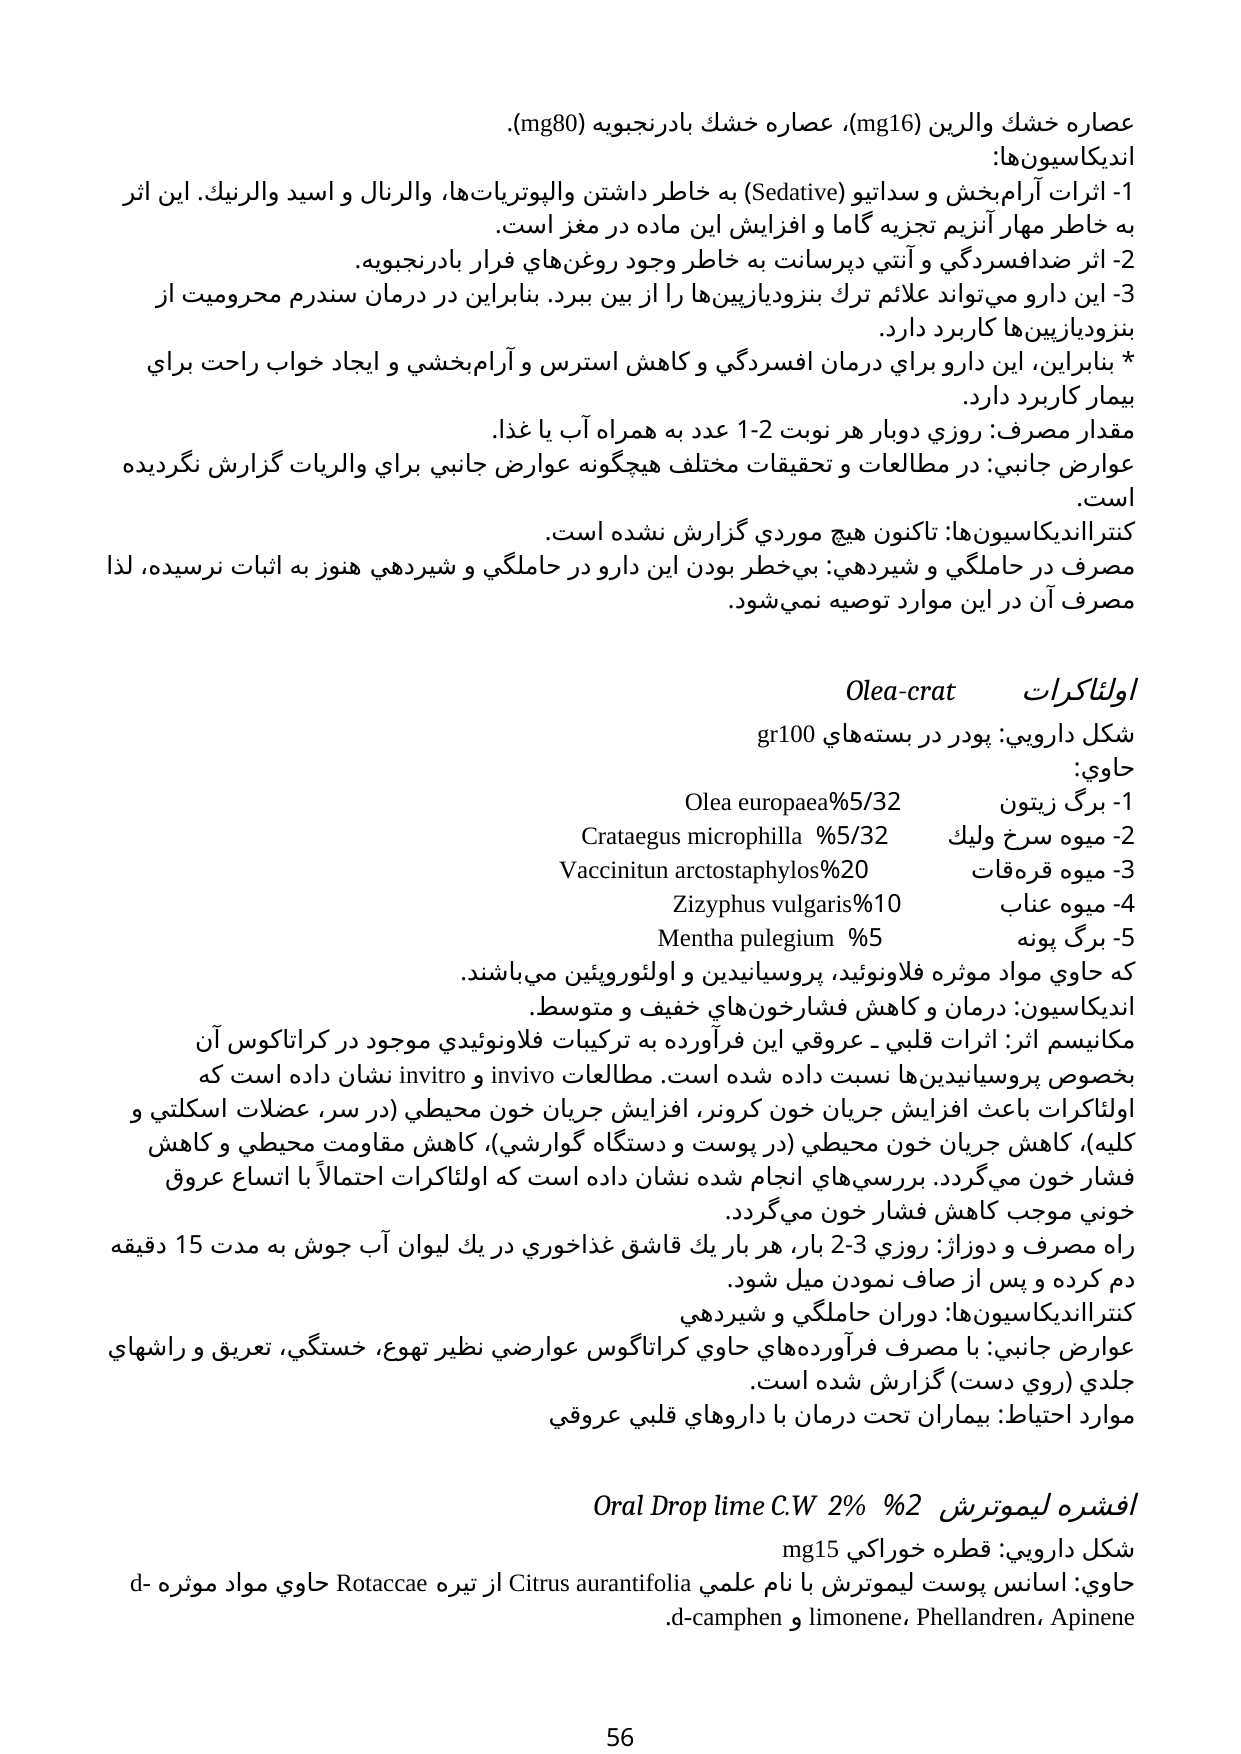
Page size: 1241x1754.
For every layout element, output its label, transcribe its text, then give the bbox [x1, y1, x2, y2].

text 5- برگ‌ پونه ‌ 5% Mentha pulegium [105, 920, 1135, 954]
text عوارض‌ جانبي‌: در مطالعات‌ و تحقيقات‌ مختلف‌ هيچگونه‌ عوارض‌ جانبي ‌براي‌ والريات‌ گزارش‌ نگرديده‌ است‌. [105, 446, 1135, 514]
text مكانيسم‌ اثر: اثرات‌ قلبي‌ ـ عروقي‌ اين‌ فرآورده‌ به‌ تركيبات ‌فلاونوئيدي‌ موجود در کراتاکوس‌ آن‌ بخصوص‌ پروسيانيدين‌ها نسبت‌ داده ‌شده‌ است‌. مطالعات‌ invivo و invitro نشان‌ داده‌ است‌ كه‌ اولئاكرات‌ باعث ‌افزايش‌ جريان‌ خون‌ كرونر، افزايش‌ جريان‌ خون‌ محيطي‌ (در سر، عضلات ‌اسكلتي‌ و كليه‌)، كاهش‌ جريان‌ خون‌ محيطي‌ (در پوست‌ و دستگاه‌ گوارشي‌)، كاهش‌ مقاومت‌ محيطي‌ و كاهش‌ فشار خون‌ مي‌گردد. بررسي‌هاي ‌انجام‌ شده‌ نشان‌ داده‌ است‌ كه‌ اولئاكرات‌ احتمالاً با اتساع‌ عروق‌ خوني‌ موجب ‌كاهش‌ فشار خون‌ مي‌گردد. [105, 1022, 1135, 1227]
text كنتراانديكاسيون‌ها: دوران‌ حاملگي‌ و شيردهي‌ [105, 1295, 1135, 1329]
text كه‌ حاوي‌ مواد موثره‌ فلاونوئيد، پروسيانيدين‌ و اولئوروپئين‌ مي‌باشند. [105, 954, 1135, 988]
text راه‌ مصرف‌ و دوزاژ: روزي‌ 3-2 بار، هر بار يك‌ قاشق‌ غذاخوري‌ در يك‌ ليوان‌ آب‌ جوش‌ به‌ مدت‌ 15 دقیقه دم‌ كرده‌ و پس‌ از صاف‌ نمودن‌ ميل‌ شود. [105, 1227, 1135, 1295]
text مقدار مصرف‌: روزي‌ دوبار هر نوبت‌ 2-1 عدد به‌ همراه‌ آب‌ يا غذا. [105, 412, 1135, 446]
text شكل‌ دارويي‌: قطره‌ خوراكي‌ mg15 [105, 1531, 1135, 1565]
text عوارض‌ جانبي‌: با مصرف‌ فرآورده‌هاي‌ حاوي‌ كراتاگوس‌ عوارضي‌ نظير تهوع‌، خستگي‌، تعريق‌ و راشهاي‌ جلدي‌ (روي‌ دست‌) گزارش‌ شده‌ است‌. [105, 1329, 1135, 1397]
text 2- ميوه‌ سرخ‌ وليك‌ 5/32% Crataegus microphilla [105, 818, 1135, 852]
text مصرف‌ در حاملگي‌ و شيردهي‌: بي‌خطر بودن‌ اين‌ دارو در حاملگي‌ و شيردهي ‌هنوز به‌ اثبات‌ نرسيده‌، لذا مصرف‌ آن‌ در اين‌ موارد توصيه‌ نمي‌شود. [105, 548, 1135, 616]
text 4- ميوه‌ عناب‌ 10%Zizyphus vulgaris [105, 886, 1135, 920]
text حاوي‌: اسانس‌ پوست‌ ليموترش‌ با نام‌ علمي‌ Citrus aurantifolia از تيره ‌Rotaccae حاوي‌ مواد موثره‌ d-limonene، Phellandren، Apinene و d-camphen. [105, 1565, 1135, 1633]
text 1- برگ‌ زيتون‌ 5/32%Olea europaea [105, 784, 1135, 818]
text حاوي‌: [105, 750, 1135, 784]
text عصاره‌ خشك‌ والرين‌ (mg16)، عصاره‌ خشك‌ بادرنجبويه‌ (mg80). [105, 105, 1135, 139]
subtitle اولئاكرات ‌Olea-crat [105, 670, 1135, 709]
text شكل‌ دارويي‌: پودر در بسته‌هاي‌ gr100 [105, 716, 1135, 750]
subtitle افشره‌ ليموترش ‌ 2% Oral Drop lime C.W 2% [105, 1485, 1135, 1524]
text 1- اثرات‌ آرام‌بخش‌ و سداتيو (Sedative) به‌ خاطر داشتن‌ والپوتريات‌ها، والرنال‌ و اسيد والرنيك‌. اين‌ اثر به‌ خاطر مهار آنزيم‌ تجزيه‌ گاما و افزايش‌ اين ‌ماده‌ در مغز است‌. [105, 173, 1135, 241]
text * بنابراين‌، اين‌ دارو براي‌ درمان‌ افسردگي‌ و كاهش‌ استرس‌ و آرام‌بخشي‌ و ايجاد خواب‌ راحت‌ براي‌ بيمار كاربرد دارد. [105, 343, 1135, 412]
text 2- اثر ضدافسردگي‌ و آنتي‌ دپرسانت‌ به‌ خاطر وجود روغن‌هاي‌ فرار بادرنجبويه‌. [105, 241, 1135, 275]
text كنتراانديكاسيون‌ها: تاكنون‌ هيچ‌ موردي‌ گزارش‌ نشده‌ است‌. [105, 514, 1135, 548]
text انديكاسيون‌: درمان‌ و كاهش‌ فشارخون‌هاي‌ خفيف‌ و متوسط‌. [105, 988, 1135, 1022]
text 3- اين‌ دارو مي‌تواند علائم‌ ترك‌ بنزوديازپين‌ها را از بين‌ ببرد. بنابراين‌ در درمان‌ سندرم‌ محروميت‌ از بنزوديازپين‌ها كاربرد دارد. [105, 275, 1135, 343]
text انديكاسيون‌ها: [105, 139, 1135, 173]
text موارد احتياط‌: بيماران‌ تحت‌ درمان‌ با داروهاي‌ قلبي‌ عروقي‌ [105, 1397, 1135, 1431]
text 3- ميوه‌ قره‌قات ‌ 20%Vaccinitun arctostaphylos [105, 852, 1135, 886]
